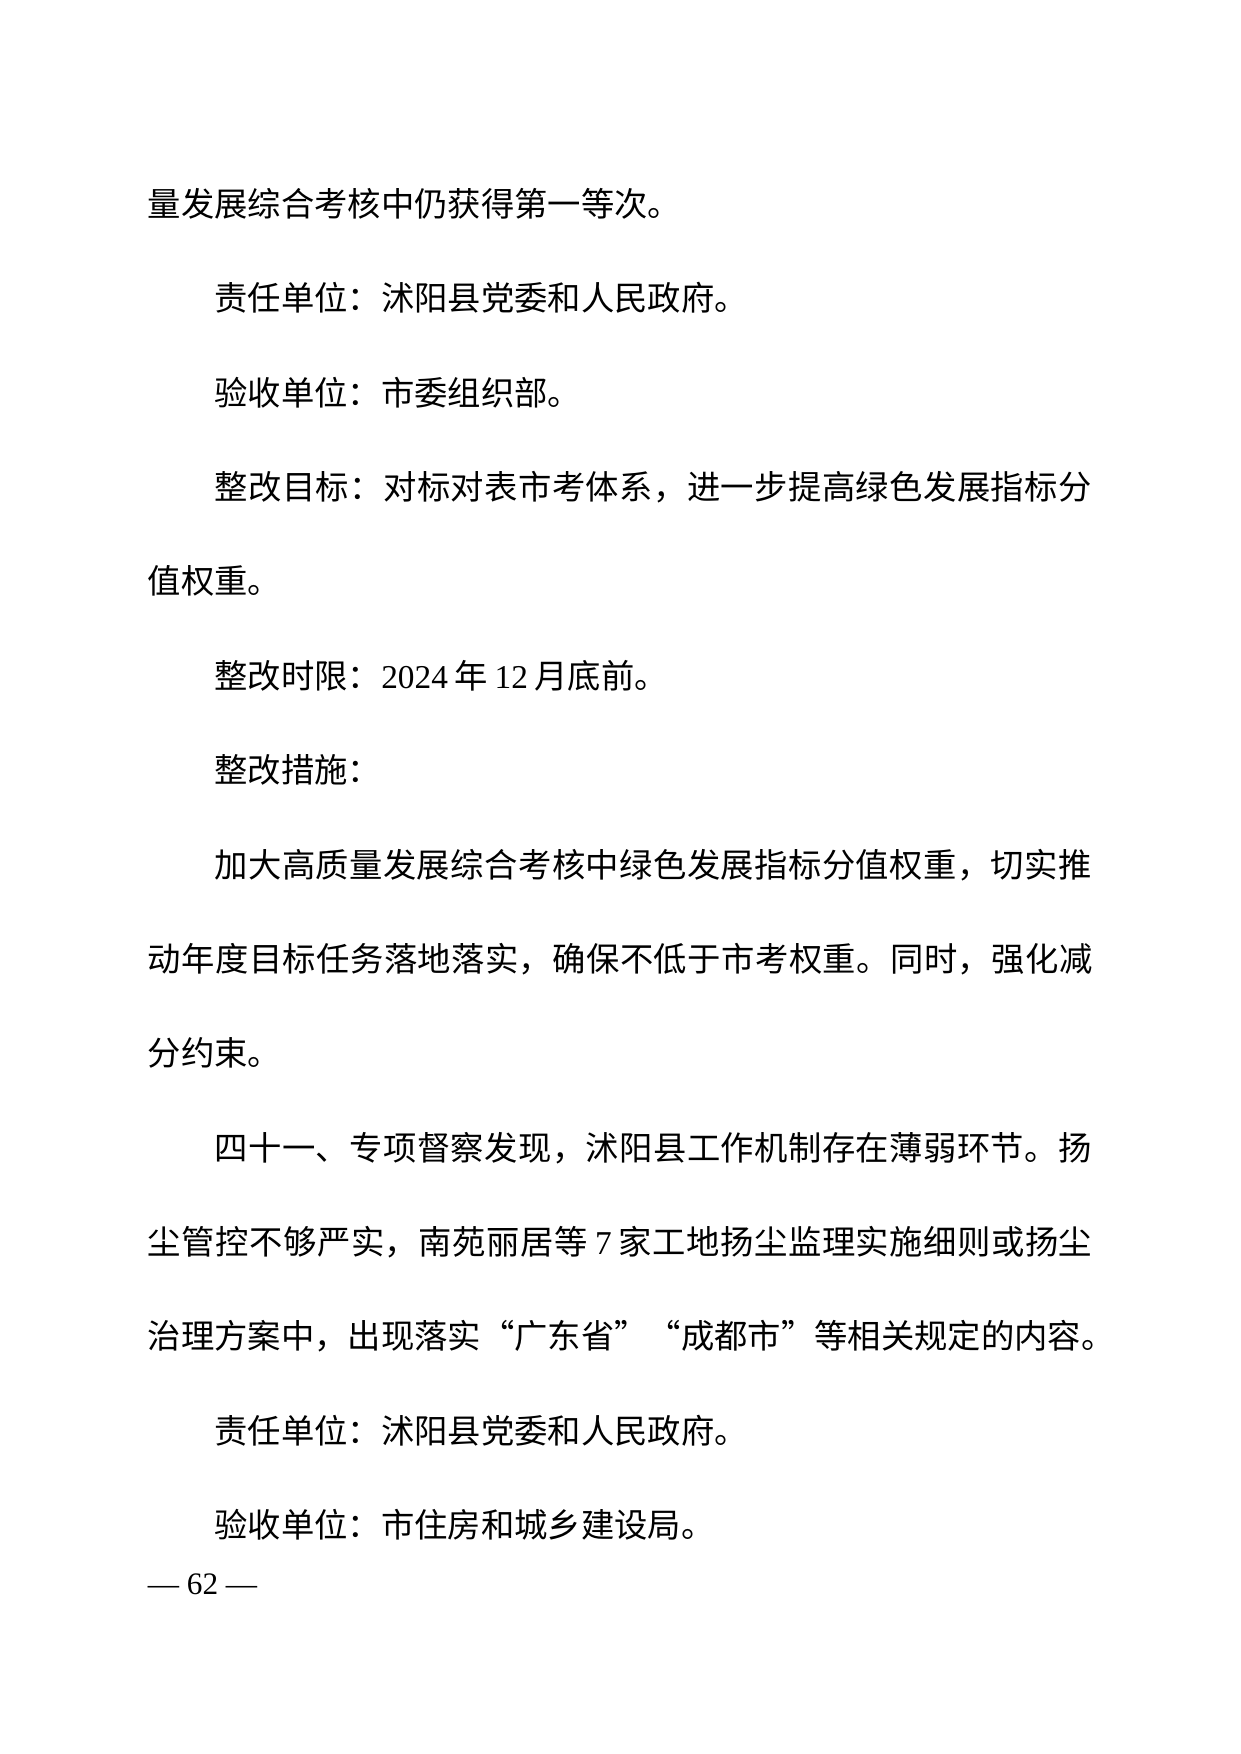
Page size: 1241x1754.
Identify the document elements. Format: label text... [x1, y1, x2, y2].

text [148, 155, 1093, 249]
text 整改时限：2024年12月底前。 [148, 627, 1093, 721]
text 验收单位：市住房和城乡建设局。 [148, 1476, 1093, 1570]
text 加大高质量发展综合考核中绿色发展指标分值权重，切实推动年度目标任务落地落实，确保不低于市考权重。同时，强化减分约束。 [148, 815, 1093, 1098]
text 四十一、专项督察发现，沭阳县工作机制存在薄弱环节。扬尘管控不够严实，南苑丽居等7家工地扬尘监理实施细则或扬尘治理方案中，出现落实“广东省”“成都市”等相关规定的内容。 [148, 1098, 1093, 1382]
text 责任单位：沭阳县党委和人民政府。 [148, 249, 1093, 343]
text 验收单位：市委组织部。 [148, 343, 1093, 438]
text 责任单位：沭阳县党委和人民政府。 [148, 1382, 1093, 1476]
text 整改目标：对标对表市考体系，进一步提高绿色发展指标分值权重。 [148, 438, 1093, 627]
text 整改措施： [148, 721, 1093, 815]
